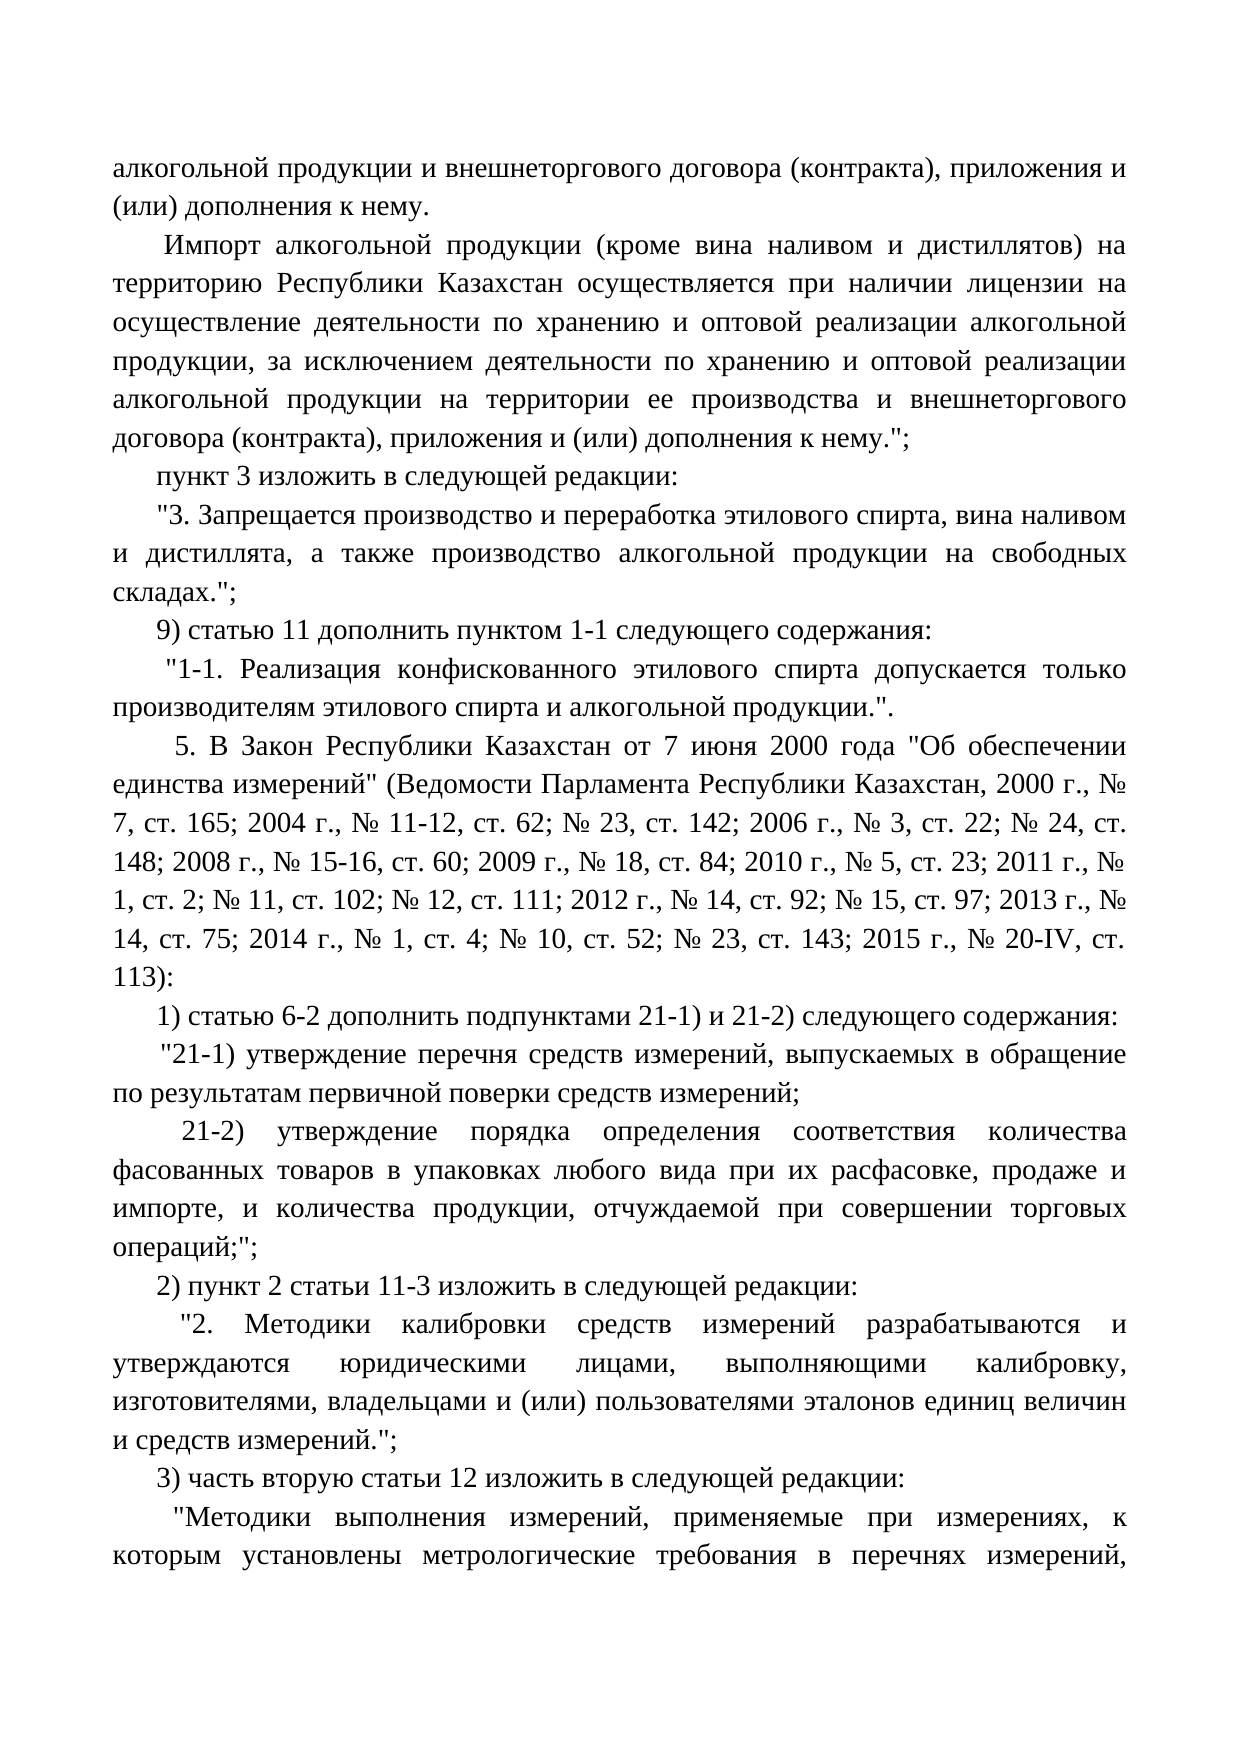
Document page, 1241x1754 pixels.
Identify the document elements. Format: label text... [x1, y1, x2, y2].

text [112, 1499, 1128, 1571]
text Импорт алкогольной продукции (кроме вина наливом и дистиллятов) на территорию Республики Казахстан осуществляется при наличии лицензии на осуществление деятельности по хранению и оптовой реализации алкогольной продукции, за исключением деятельности по хранению и оптовой реализации алкогольной продукции на территории ее производства и внешнеторгового договора (контракта), приложения и (или) дополнения к нему."; [112, 227, 1128, 453]
text 1) статью 6-2 дополнить подпунктами 21-1) и 21-2) следующего содержания: [112, 998, 1128, 1031]
text 9) статью 11 дополнить пунктом 1-1 следующего содержания: [112, 612, 1128, 646]
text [112, 150, 1128, 222]
text "3. Запрещается производство и переработка этилового спирта, вина наливом и дистиллята, а также производство алкогольной продукции на свободных складах."; [112, 497, 1128, 607]
text 3) часть вторую статьи 12 изложить в следующей редакции: [112, 1460, 1128, 1494]
text 21-2) утверждение порядка определения соответствия количества фасованных товаров в упаковках любого вида при их расфасовке, продаже и импорте, и количества продукции, отчуждаемой при совершении торговых операций;"; [112, 1113, 1128, 1263]
text "21-1) утверждение перечня средств измерений, выпускаемых в обращение по результатам первичной поверки средств измерений; [112, 1036, 1128, 1108]
text 2) пункт 2 статьи 11-3 изложить в следующей редакции: [112, 1268, 1128, 1301]
text 5. В Закон Республики Казахстан от 7 июня 2000 года "Об обеспечении единства измерений" (Ведомости Парламента Республики Казахстан, 2000 г., № 7, ст. 165; 2004 г., № 11-12, ст. 62; № 23, ст. 142; 2006 г., № 3, ст. 22; № 24, ст. 148; 2008 г., № 15-16, ст. 60; 2009 г., № 18, ст. 84; 2010 г., № 5, ст. 23; 2011 г., № 1, ст. 2; № 11, ст. 102; № 12, ст. 111; 2012 г., № 14, ст. 92; № 15, ст. 97; 2013 г., № 14, ст. 75; 2014 г., № 1, ст. 4; № 10, ст. 52; № 23, ст. 143; 2015 г., № 20-IV, ст. 113): [112, 728, 1128, 993]
text "1-1. Реализация конфискованного этилового спирта допускается только производителям этилового спирта и алкогольной продукции.". [112, 651, 1128, 723]
text "2. Методики калибровки средств измерений разрабатываются и утверждаются юридическими лицами, выполняющими калибровку, изготовителями, владельцами и (или) пользователями эталонов единиц величин и средств измерений."; [112, 1306, 1128, 1455]
text пункт 3 изложить в следующей редакции: [112, 458, 1128, 492]
